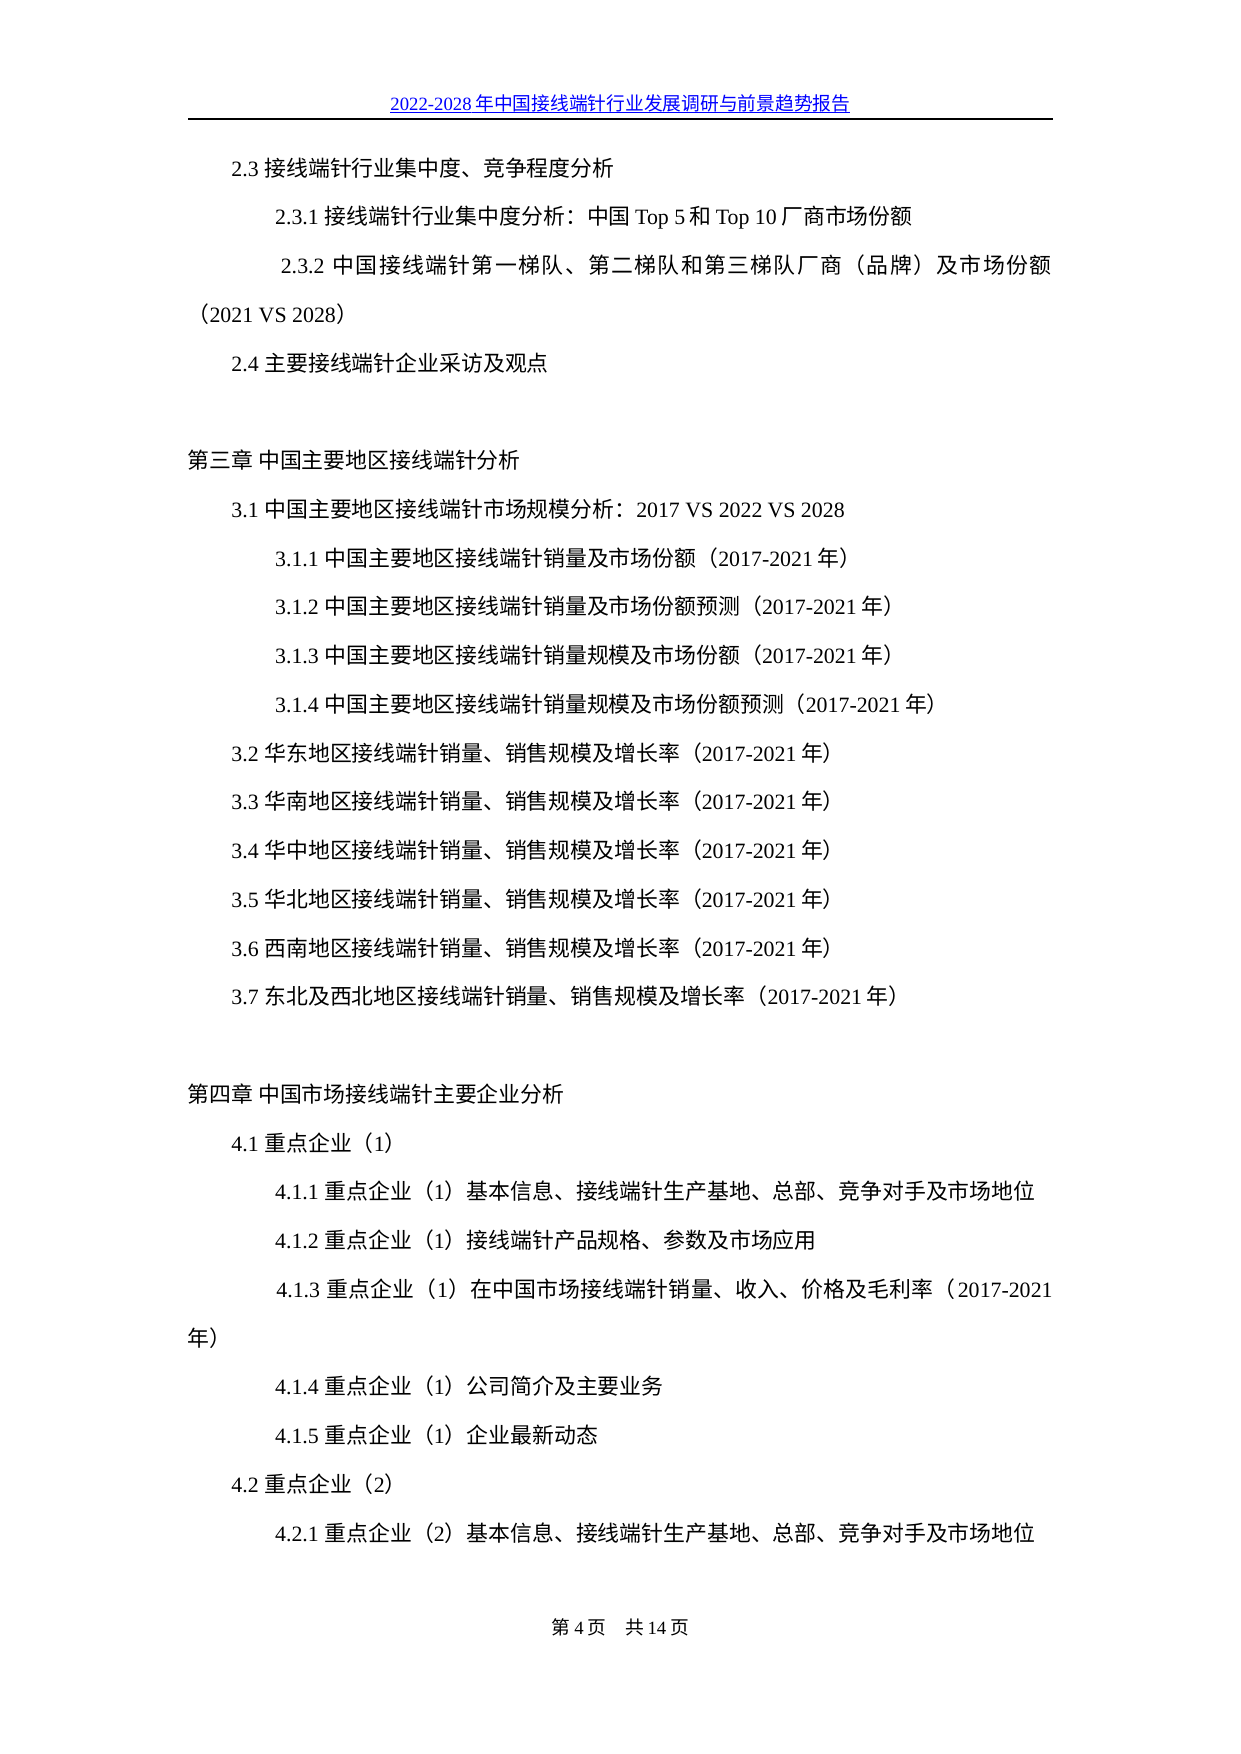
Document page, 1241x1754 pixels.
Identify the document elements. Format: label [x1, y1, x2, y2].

text [187, 150, 1053, 1548]
